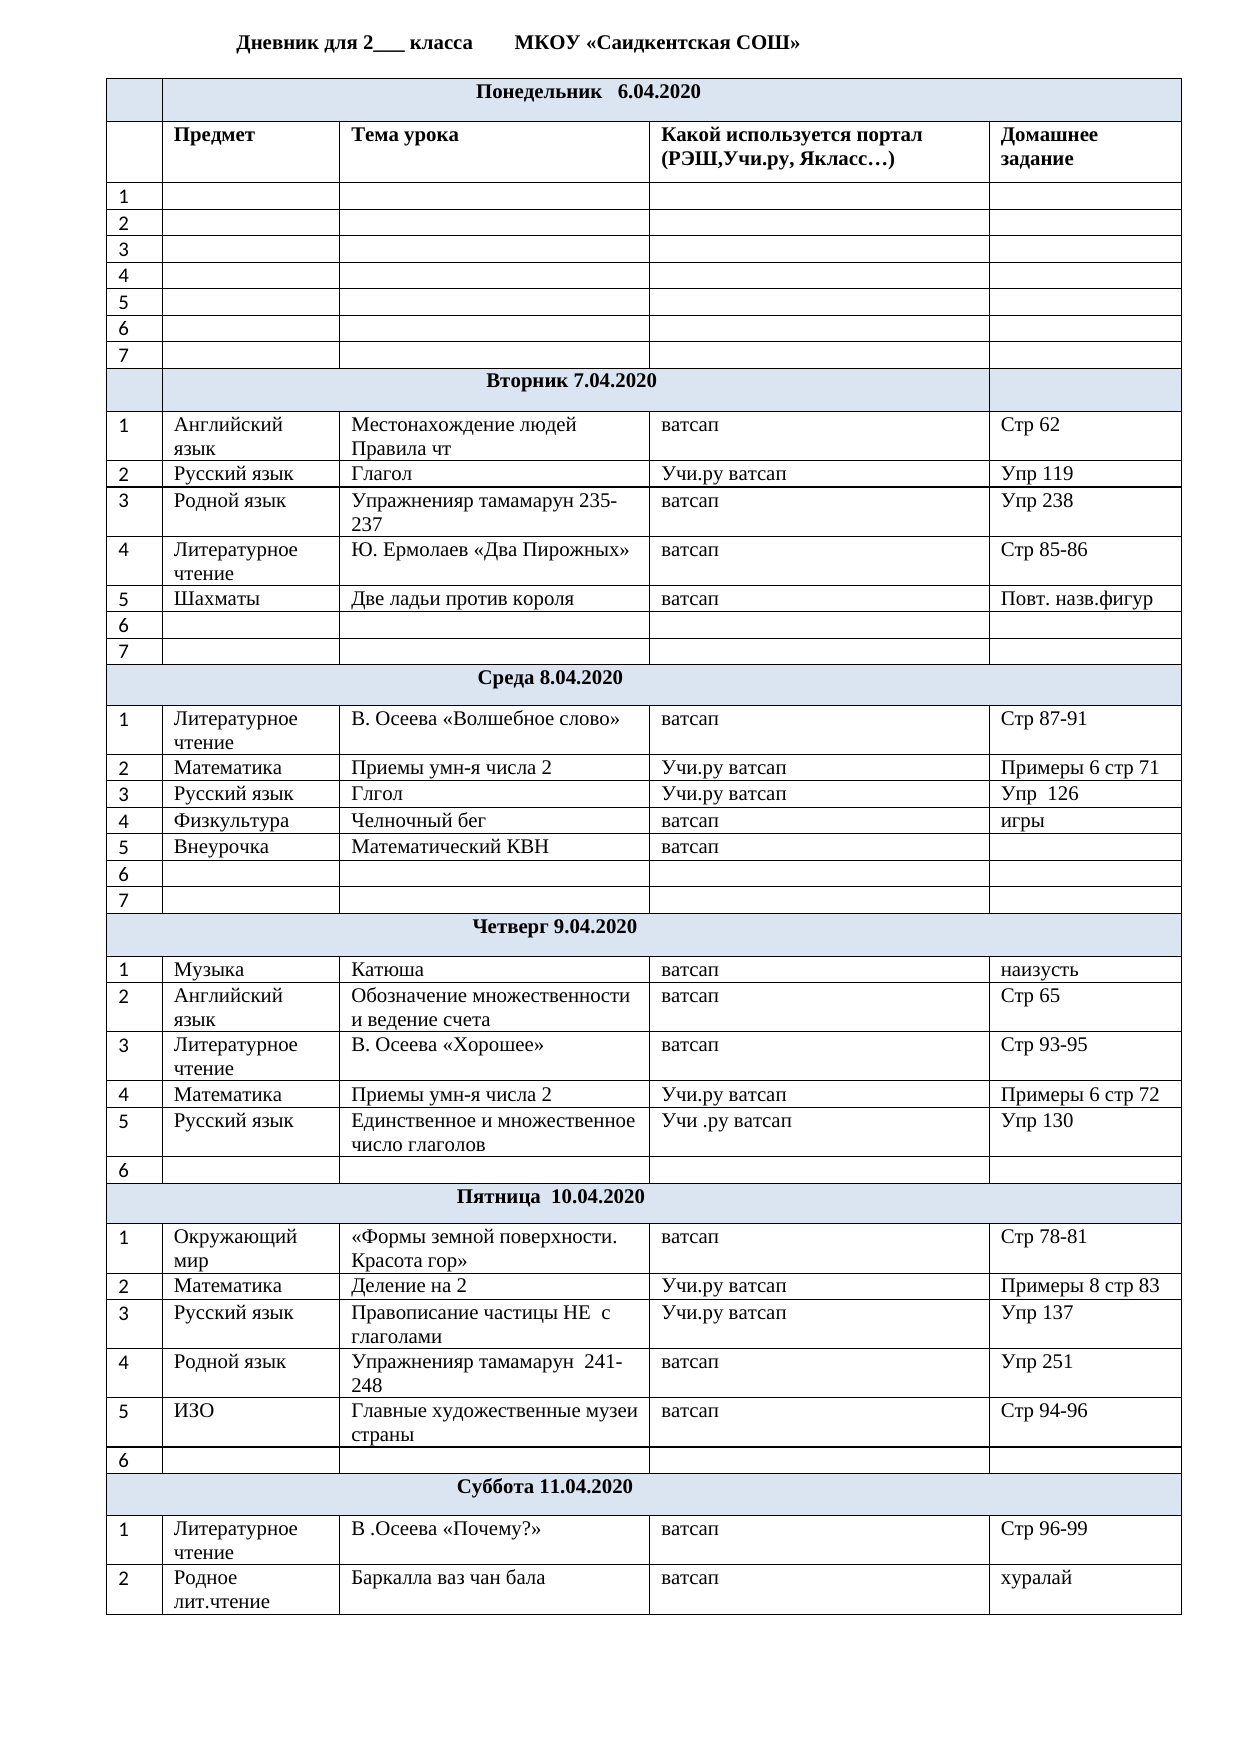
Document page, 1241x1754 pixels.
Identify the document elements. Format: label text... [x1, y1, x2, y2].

table_cell [650, 887, 989, 913]
table_cell [340, 316, 649, 341]
table_cell Стр 94-96 [990, 1398, 1181, 1446]
table_cell Примеры 6 стр 72 [990, 1081, 1181, 1107]
table_cell Вторник 7.04.2020 [163, 369, 989, 411]
table_cell В. Осеева «Волшебное слово» [340, 706, 649, 754]
table_cell Пятница 10.04.2020 [107, 1184, 1181, 1223]
table_cell 2 [107, 1274, 162, 1299]
table_cell ватсап [650, 1516, 989, 1564]
table_cell [163, 887, 339, 913]
table_cell 6 [107, 612, 162, 638]
table_cell хуралай [990, 1565, 1181, 1613]
table_cell [163, 861, 339, 886]
table_cell [650, 236, 989, 262]
text Дневник для 2___ класса МКОУ «Саидкентская СОШ» [118, 29, 1152, 54]
table_cell ватсап [650, 412, 989, 460]
table_cell [340, 342, 649, 367]
table_cell [340, 639, 649, 664]
table_cell Литературное чтение [163, 1032, 339, 1080]
table_cell Литературное чтение [163, 706, 339, 754]
table_cell наизусть [990, 957, 1181, 982]
table_cell 4 [107, 537, 162, 585]
table_cell Две ладьи против короля [340, 586, 649, 611]
table_cell [990, 612, 1181, 638]
table_cell [340, 183, 649, 209]
table_cell [163, 236, 339, 262]
table_cell 6 [107, 861, 162, 886]
table_cell [650, 639, 989, 664]
table_cell ватсап [650, 834, 989, 860]
table_cell Четверг 9.04.2020 [107, 914, 1181, 956]
table_header Понедельник 6.04.2020 [163, 79, 1181, 121]
table_cell 2 [107, 461, 162, 486]
table_cell 5 [107, 1108, 162, 1156]
table_cell Домашнее задание [990, 122, 1181, 182]
table_cell [990, 210, 1181, 235]
table_cell [340, 861, 649, 886]
table_cell ватсап [650, 808, 989, 833]
table_cell [650, 183, 989, 209]
table_cell Среда 8.04.2020 [107, 665, 1181, 705]
table_cell Математика [163, 755, 339, 780]
table_cell Физкультура [163, 808, 339, 833]
table_cell 4 [107, 808, 162, 833]
table_cell Родное лит.чтение [163, 1565, 339, 1613]
table_cell 7 [107, 887, 162, 913]
table_cell Русский язык [163, 1300, 339, 1348]
table_cell Приемы умн-я числа 2 [340, 755, 649, 780]
table_cell 3 [107, 1032, 162, 1080]
table_cell 1 [107, 412, 162, 460]
table_cell 2 [107, 983, 162, 1031]
table_cell Упр 238 [990, 488, 1181, 536]
table_cell 3 [107, 1300, 162, 1348]
table_cell ватсап [650, 488, 989, 536]
table_cell [340, 1157, 649, 1182]
table_cell [340, 887, 649, 913]
table_cell [340, 236, 649, 262]
table_cell ватсап [650, 1349, 989, 1397]
table_cell Повт. назв.фигур [990, 586, 1181, 611]
table_cell [990, 639, 1181, 664]
table_cell Учи.ру ватсап [650, 1081, 989, 1107]
table_cell Шахматы [163, 586, 339, 611]
table_cell [163, 639, 339, 664]
table_cell 6 [107, 1157, 162, 1182]
table_cell В. Осеева «Хорошее» [340, 1032, 649, 1080]
table_cell Родной язык [163, 1349, 339, 1397]
table_cell 6 [107, 1448, 162, 1473]
table_cell [163, 289, 339, 314]
table_cell [163, 1448, 339, 1473]
table_cell Стр 78-81 [990, 1224, 1181, 1272]
table_cell Учи.ру ватсап [650, 461, 989, 486]
table_cell 7 [107, 639, 162, 664]
table_cell [650, 612, 989, 638]
table_cell Челночный бег [340, 808, 649, 833]
table_cell 4 [107, 263, 162, 288]
table_cell Какой используется портал (РЭШ,Учи.ру, Якласс…) [650, 122, 989, 182]
table_cell Учи.ру ватсап [650, 781, 989, 807]
table_cell Предмет [163, 122, 339, 182]
table_cell 1 [107, 183, 162, 209]
table_cell [990, 861, 1181, 886]
table_cell [990, 342, 1181, 367]
table_cell 5 [107, 834, 162, 860]
table_cell Баркалла ваз чан бала [340, 1565, 649, 1613]
table_cell ватсап [650, 586, 989, 611]
table_cell Упр 126 [990, 781, 1181, 807]
table_cell [163, 263, 339, 288]
table_cell Стр 62 [990, 412, 1181, 460]
table_cell Упр 137 [990, 1300, 1181, 1348]
table_cell Правописание частицы НЕ с глаголами [340, 1300, 649, 1348]
table_cell [990, 316, 1181, 341]
table_cell 7 [107, 342, 162, 367]
table_cell [650, 316, 989, 341]
table_cell [650, 289, 989, 314]
table_cell ватсап [650, 1224, 989, 1272]
table_cell 5 [107, 289, 162, 314]
table_cell [990, 183, 1181, 209]
table_cell [650, 1157, 989, 1182]
table_cell Главные художественные музеи страны [340, 1398, 649, 1446]
table_cell [163, 342, 339, 367]
table_cell [990, 834, 1181, 860]
table_cell Упражненияр тамамарун 235-237 [340, 488, 649, 536]
table_cell Примеры 8 стр 83 [990, 1274, 1181, 1299]
table_cell [990, 1157, 1181, 1182]
table_cell Окружающий мир [163, 1224, 339, 1272]
table_cell Стр 85-86 [990, 537, 1181, 585]
table_cell Деление на 2 [340, 1274, 649, 1299]
table_cell ватсап [650, 983, 989, 1031]
table_cell [990, 887, 1181, 913]
table_cell [990, 289, 1181, 314]
table_cell ИЗО [163, 1398, 339, 1446]
table_cell Музыка [163, 957, 339, 982]
table_cell [650, 342, 989, 367]
table_cell Упр 119 [990, 461, 1181, 486]
table_cell 4 [107, 1081, 162, 1107]
table_cell Литературное чтение [163, 1516, 339, 1564]
table_cell 3 [107, 488, 162, 536]
table_cell Местонахождение людей Правила чт [340, 412, 649, 460]
table_cell ватсап [650, 1398, 989, 1446]
table_cell Математика [163, 1081, 339, 1107]
table_cell [990, 1448, 1181, 1473]
table_cell ватсап [650, 1032, 989, 1080]
table_cell Примеры 6 стр 71 [990, 755, 1181, 780]
table_cell Стр 93-95 [990, 1032, 1181, 1080]
table_cell 1 [107, 957, 162, 982]
table_cell 6 [107, 316, 162, 341]
table_cell Приемы умн-я числа 2 [340, 1081, 649, 1107]
table_cell [107, 369, 162, 411]
table_cell [163, 316, 339, 341]
table_cell Упр 130 [990, 1108, 1181, 1156]
table_cell Стр 87-91 [990, 706, 1181, 754]
table_cell Единственное и множественное число глаголов [340, 1108, 649, 1156]
table_cell 1 [107, 1224, 162, 1272]
table_cell Английский язык [163, 983, 339, 1031]
table_cell «Формы земной поверхности. Красота гор» [340, 1224, 649, 1272]
table_cell [163, 612, 339, 638]
table_cell Родной язык [163, 488, 339, 536]
table_cell 2 [107, 755, 162, 780]
table_cell Русский язык [163, 781, 339, 807]
table_cell В .Осеева «Почему?» [340, 1516, 649, 1564]
table_cell [163, 210, 339, 235]
table_cell Глагол [340, 461, 649, 486]
table_cell игры [990, 808, 1181, 833]
table_cell Математика [163, 1274, 339, 1299]
table_cell ватсап [650, 706, 989, 754]
table_cell [650, 263, 989, 288]
table_cell [107, 122, 162, 182]
table_cell Обозначение множественности и ведение счета [340, 983, 649, 1031]
table_header [107, 79, 162, 121]
table_cell Русский язык [163, 461, 339, 486]
table_cell [990, 236, 1181, 262]
table_cell Глгол [340, 781, 649, 807]
table_cell 4 [107, 1349, 162, 1397]
table_cell ватсап [650, 1565, 989, 1613]
table_cell [650, 1448, 989, 1473]
table_cell [340, 289, 649, 314]
table_cell [650, 861, 989, 886]
table_cell Учи.ру ватсап [650, 755, 989, 780]
table_cell Литературное чтение [163, 537, 339, 585]
table_cell [340, 1448, 649, 1473]
table_cell [340, 263, 649, 288]
table_cell ватсап [650, 957, 989, 982]
table_cell Катюша [340, 957, 649, 982]
table_cell Учи .ру ватсап [650, 1108, 989, 1156]
table_cell 3 [107, 236, 162, 262]
table_cell Русский язык [163, 1108, 339, 1156]
table_cell Учи.ру ватсап [650, 1274, 989, 1299]
table_cell [990, 369, 1181, 411]
table_cell Упр 251 [990, 1349, 1181, 1397]
table_cell Тема урока [340, 122, 649, 182]
table_cell Внеурочка [163, 834, 339, 860]
table_cell [340, 612, 649, 638]
table_cell Стр 96-99 [990, 1516, 1181, 1564]
table_cell 3 [107, 781, 162, 807]
table_cell [990, 263, 1181, 288]
table_cell Ю. Ермолаев «Два Пирожных» [340, 537, 649, 585]
table_cell [163, 183, 339, 209]
table_cell 1 [107, 706, 162, 754]
table_cell ватсап [650, 537, 989, 585]
table_cell 1 [107, 1516, 162, 1564]
table_cell Математический КВН [340, 834, 649, 860]
table_cell Учи.ру ватсап [650, 1300, 989, 1348]
table_cell Упражненияр тамамарун 241-248 [340, 1349, 649, 1397]
table_cell Английский язык [163, 412, 339, 460]
table_cell Суббота 11.04.2020 [107, 1474, 1181, 1515]
table_cell [163, 1157, 339, 1182]
table_cell 5 [107, 586, 162, 611]
table_cell [340, 210, 649, 235]
table_cell 2 [107, 210, 162, 235]
table_cell 2 [107, 1565, 162, 1613]
table_cell 5 [107, 1398, 162, 1446]
table_cell Стр 65 [990, 983, 1181, 1031]
table_cell [650, 210, 989, 235]
